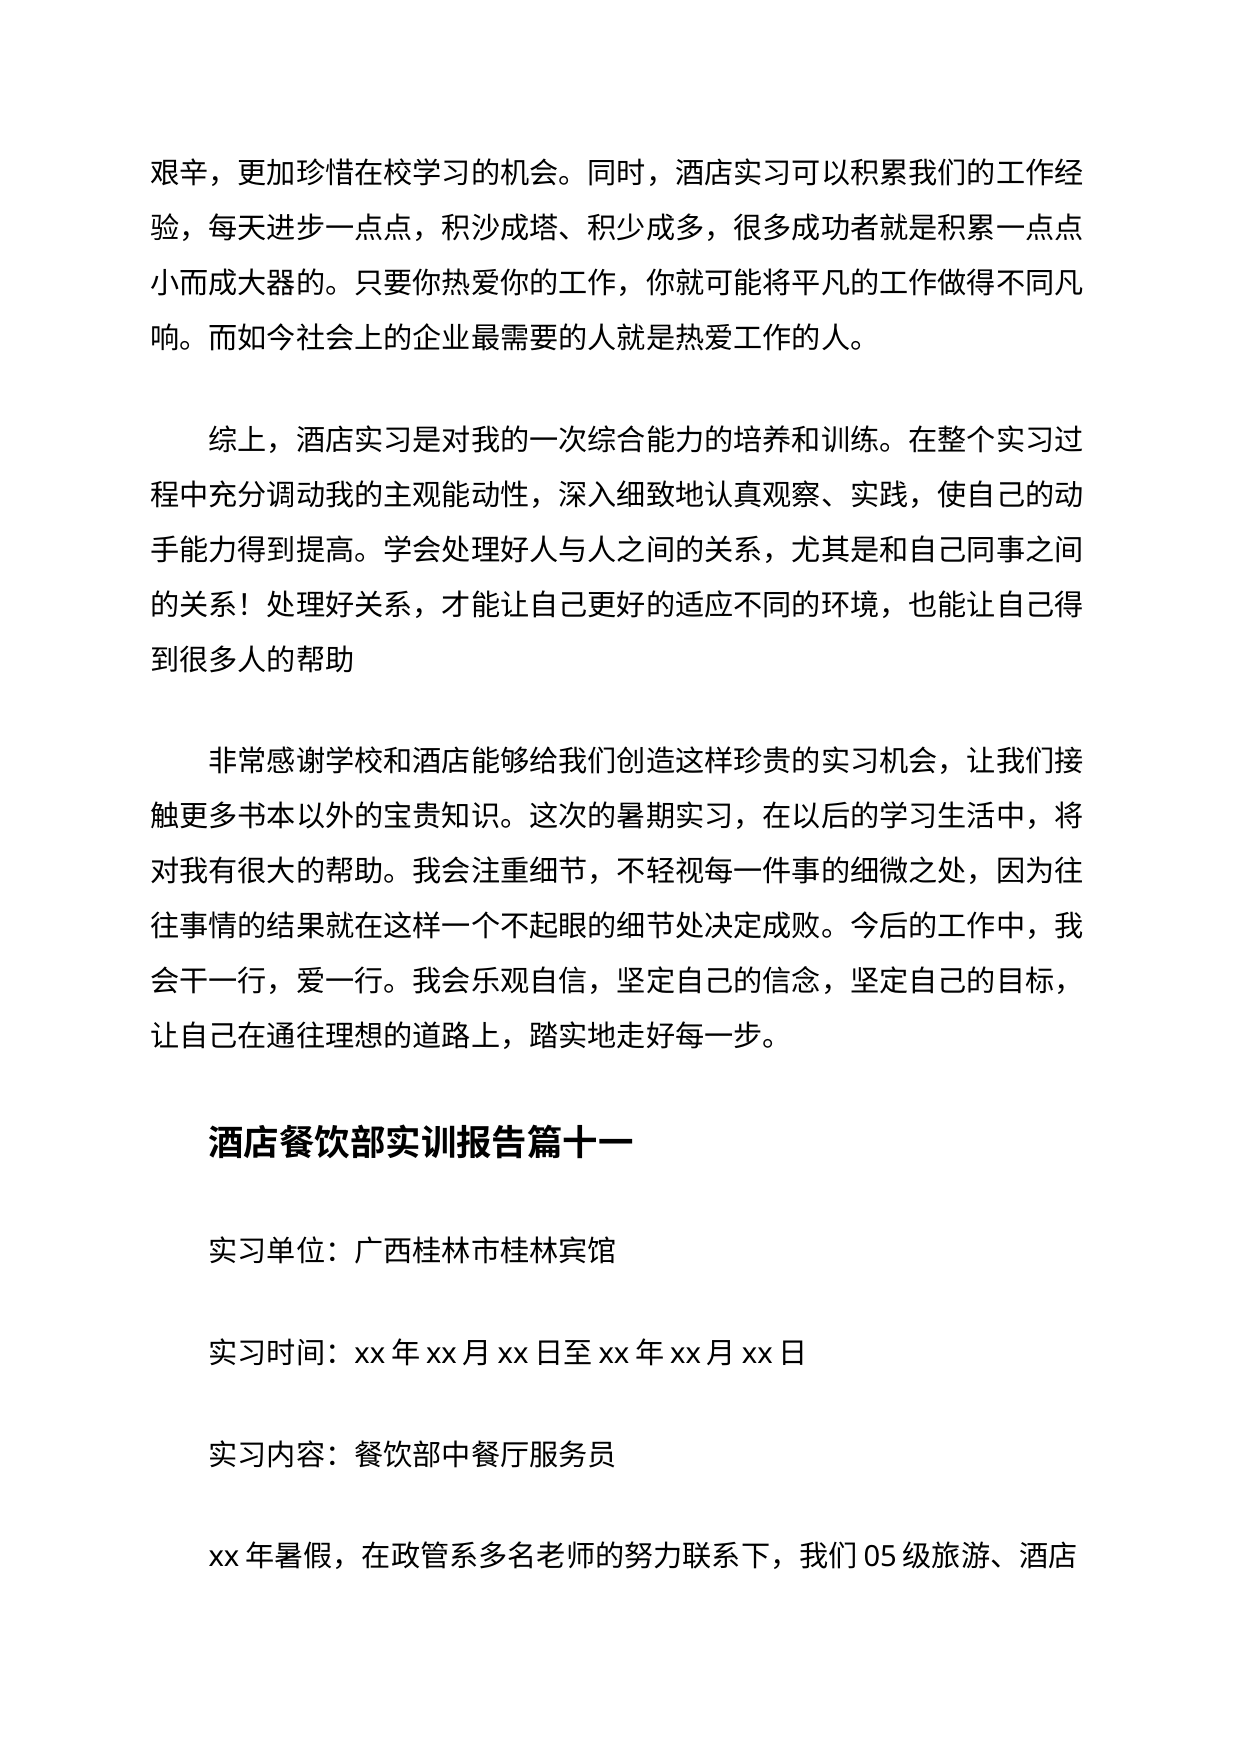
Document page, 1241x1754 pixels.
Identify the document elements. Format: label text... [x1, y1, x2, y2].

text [150, 150, 1090, 357]
text 实习单位：广西桂林市桂林宾馆 [150, 1227, 1090, 1270]
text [150, 1533, 1090, 1575]
text 实习时间：xx年xx月xx日至xx年xx月xx日 [150, 1329, 1090, 1372]
text 非常感谢学校和酒店能够给我们创造这样珍贵的实习机会，让我们接触更多书本以外的宝贵知识。这次的暑期实习，在以后的学习生活中，将对我有很大的帮助。我会注重细节，不轻视每一件事的细微之处，因为往往事情的结果就在这样一个不起眼的细节处决定成败。今后的工作中，我会干一行，爱一行。我会乐观自信，坚定自己的信念，坚定自己的目标，让自己在通往理想的道路上，踏实地走好每一步。 [150, 738, 1090, 1054]
text 综上，酒店实习是对我的一次综合能力的培养和训练。在整个实习过程中充分调动我的主观能动性，深入细致地认真观察、实践，使自己的动手能力得到提高。学会处理好人与人之间的关系，尤其是和自己同事之间的关系！处理好关系，才能让自己更好的适应不同的环境，也能让自己得到很多人的帮助 [150, 416, 1090, 678]
text 实习内容：餐饮部中餐厅服务员 [150, 1431, 1090, 1473]
text 酒店餐饮部实训报告篇十一 [150, 1114, 1090, 1165]
